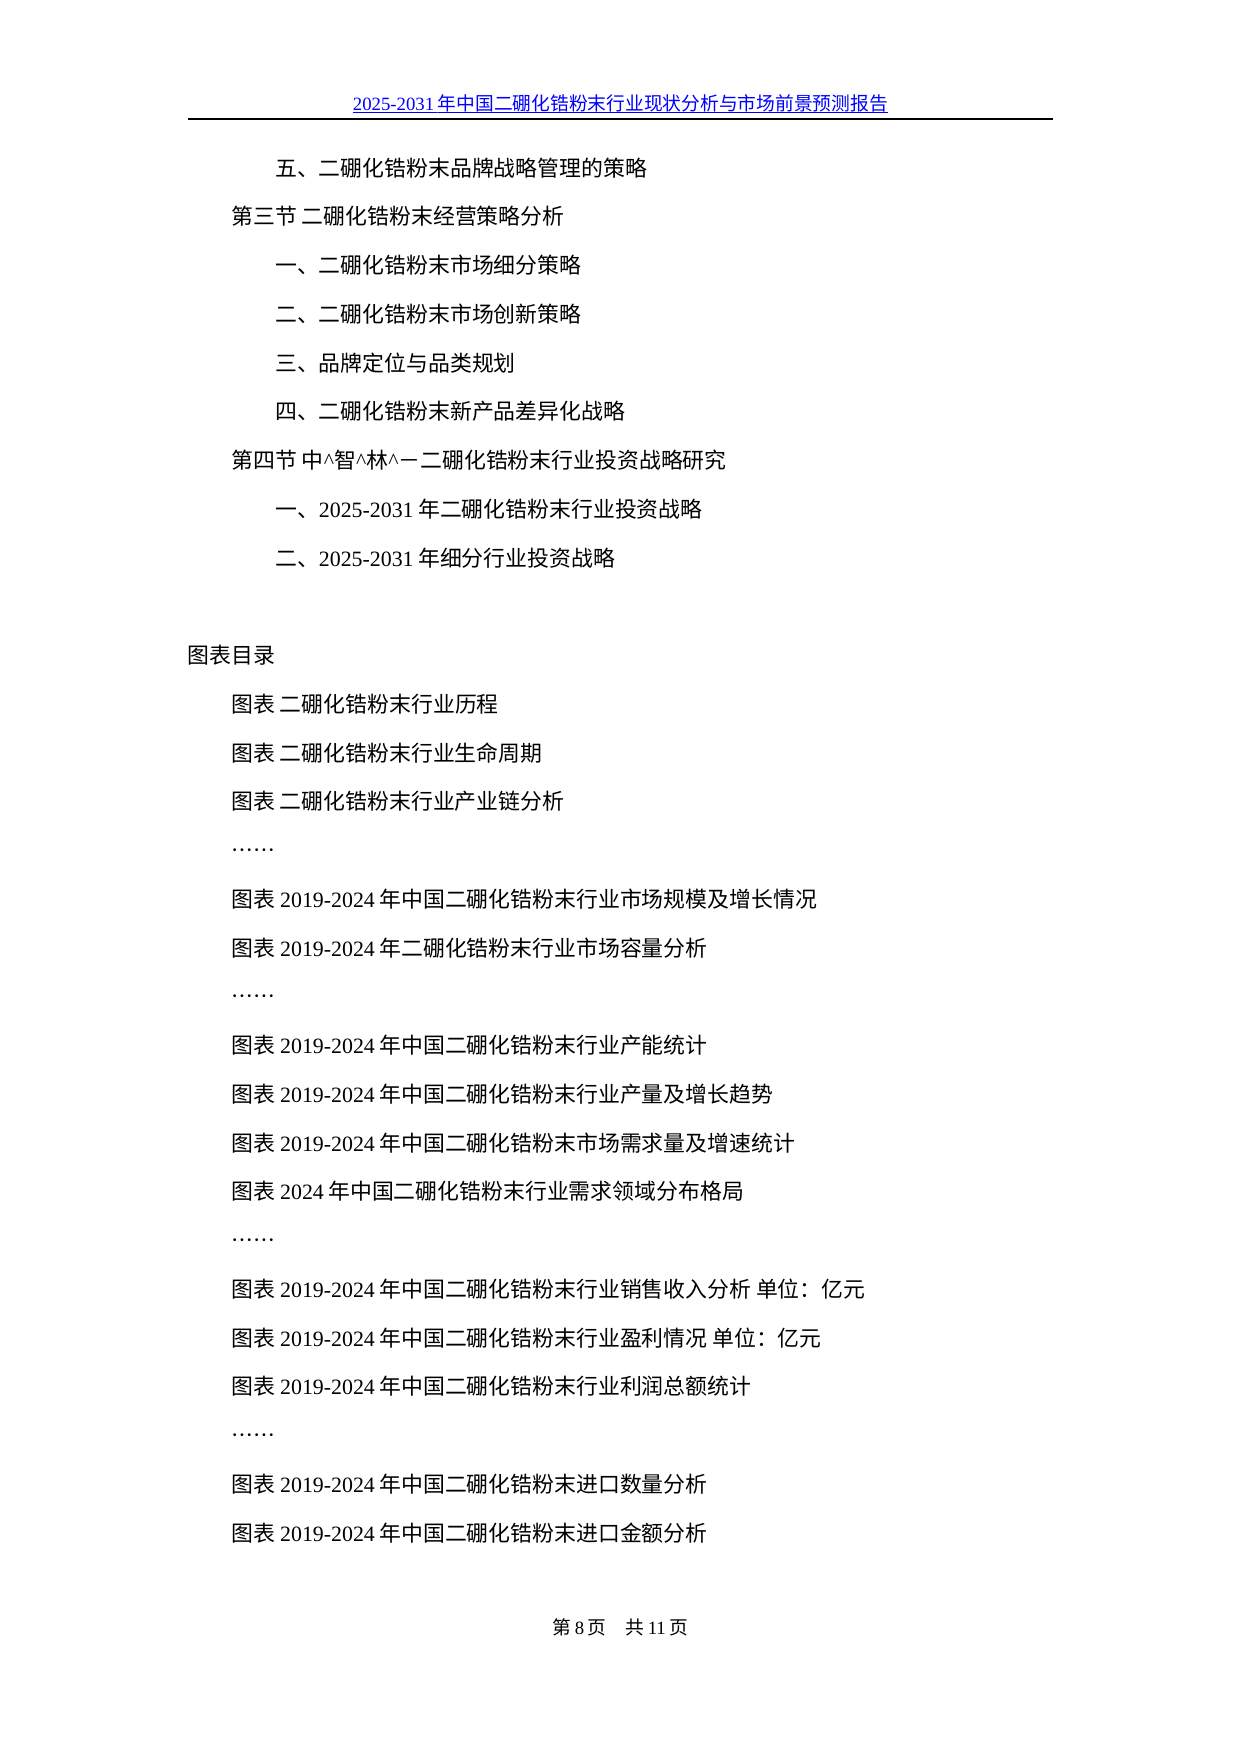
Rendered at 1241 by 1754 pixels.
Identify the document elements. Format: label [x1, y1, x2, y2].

text [187, 150, 1053, 1548]
